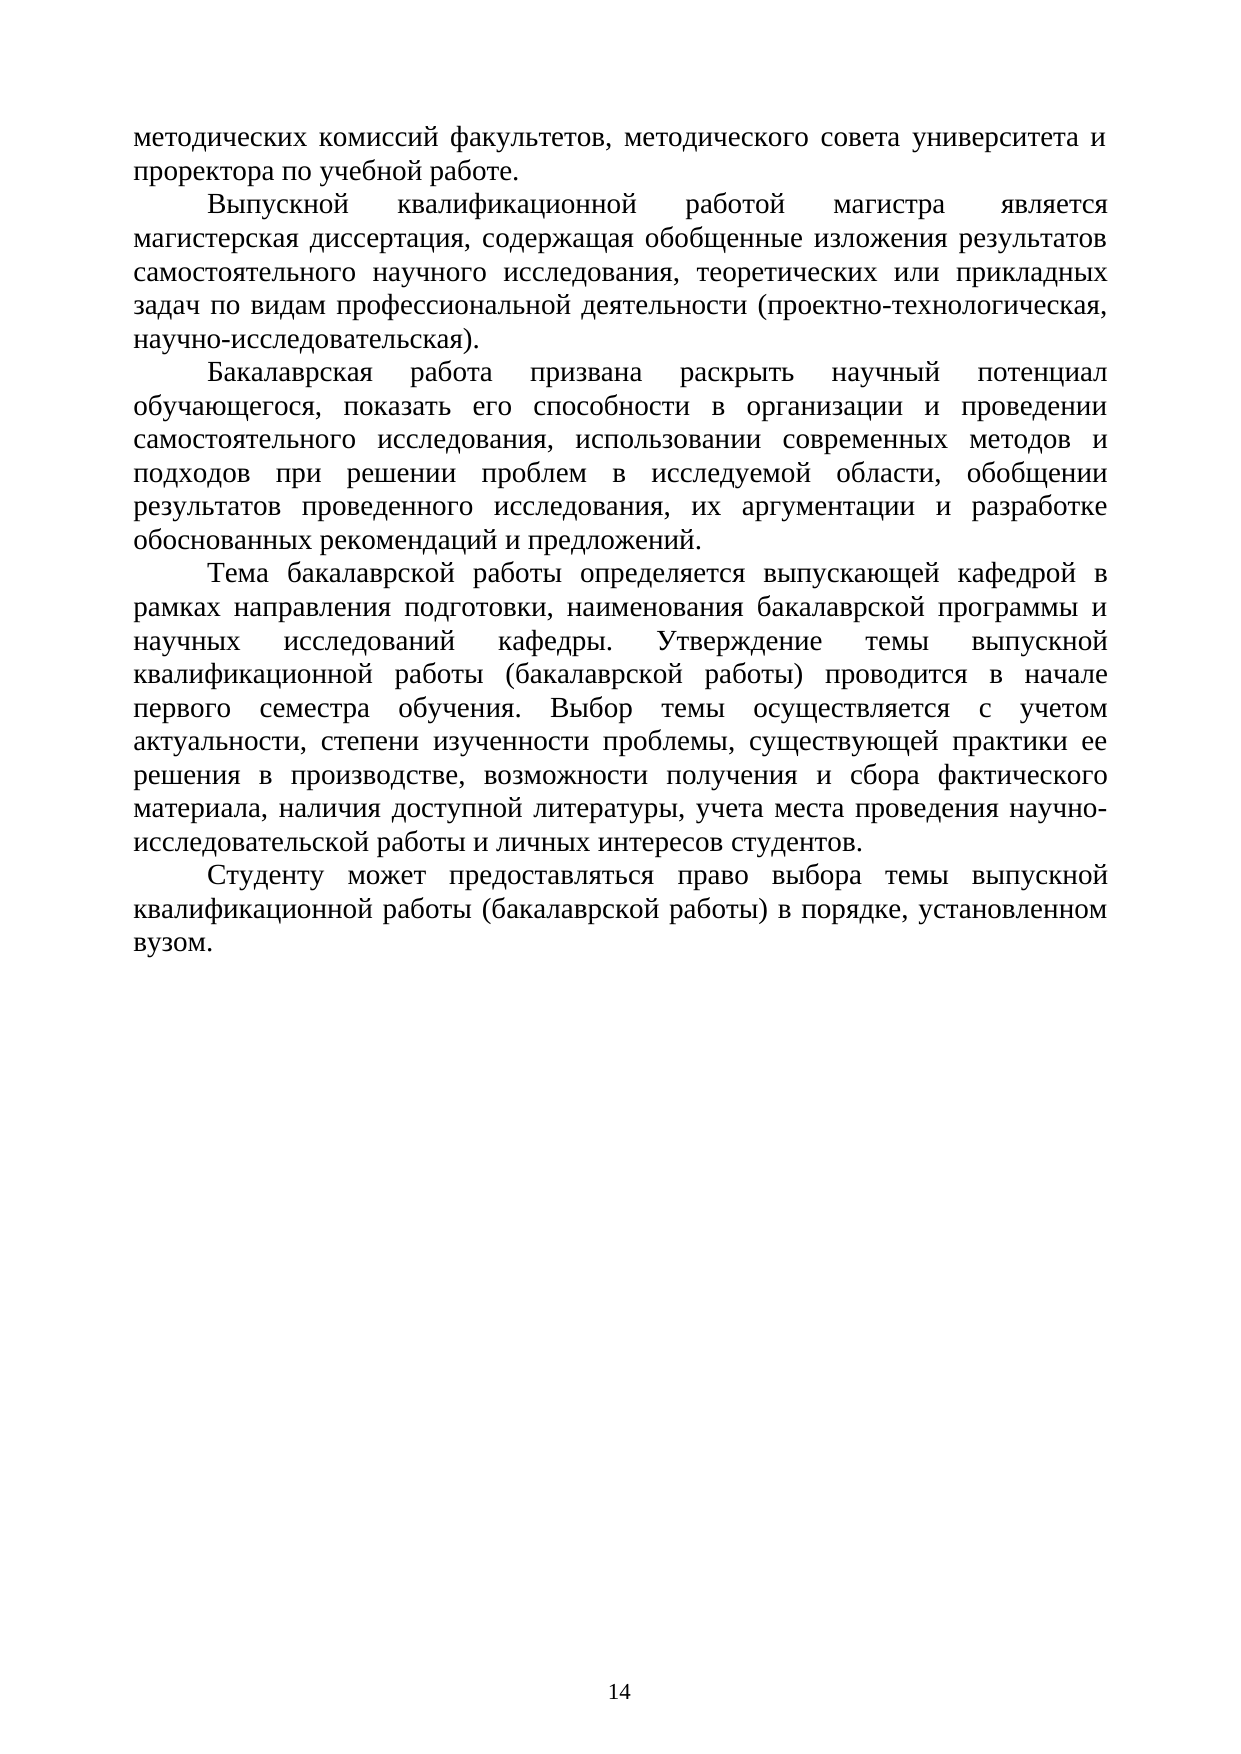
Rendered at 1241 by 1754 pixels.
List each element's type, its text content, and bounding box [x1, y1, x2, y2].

text методических комиссий факультетов, методического совета университета и проректора по учебной работе. [133, 119, 1107, 187]
text Выпускной квалификационной работой магистра является магистерская диссертация, содержащая обобщенные изложения результатов самостоятельного научного исследования, теоретических или прикладных задач по видам профессиональной деятельности (проектно-технологическая, научно-исследовательская). [133, 187, 1108, 354]
text Тема бакалаврской работы определяется выпускающей кафедрой в рамках направления подготовки, наименования бакалаврской программы и научных исследований кафедры. Утверждение темы выпускной квалификационной работы (бакалаврской работы) проводится в начале первого семестра обучения. Выбор темы осуществляется с учетом актуальности, степени изученности проблемы, существующей практики ее решения в производстве, возможности получения и сбора фактического материала, наличия доступной литературы, учета места проведения научно- исследовательской работы и личных интересов студентов. [133, 556, 1108, 857]
text Бакалаврская работа призвана раскрыть научный потенциал обучающегося, показать его способности в организации и проведении самостоятельного исследования, использовании современных методов и подходов при решении проблем в исследуемой области, обобщении результатов проведенного исследования, их аргументации и разработке обоснованных рекомендаций и предложений. [133, 354, 1108, 556]
text Студенту может предоставляться право выбора темы выпускной квалификационной работы (бакалаврской работы) в порядке, установленном вузом. [133, 857, 1108, 958]
